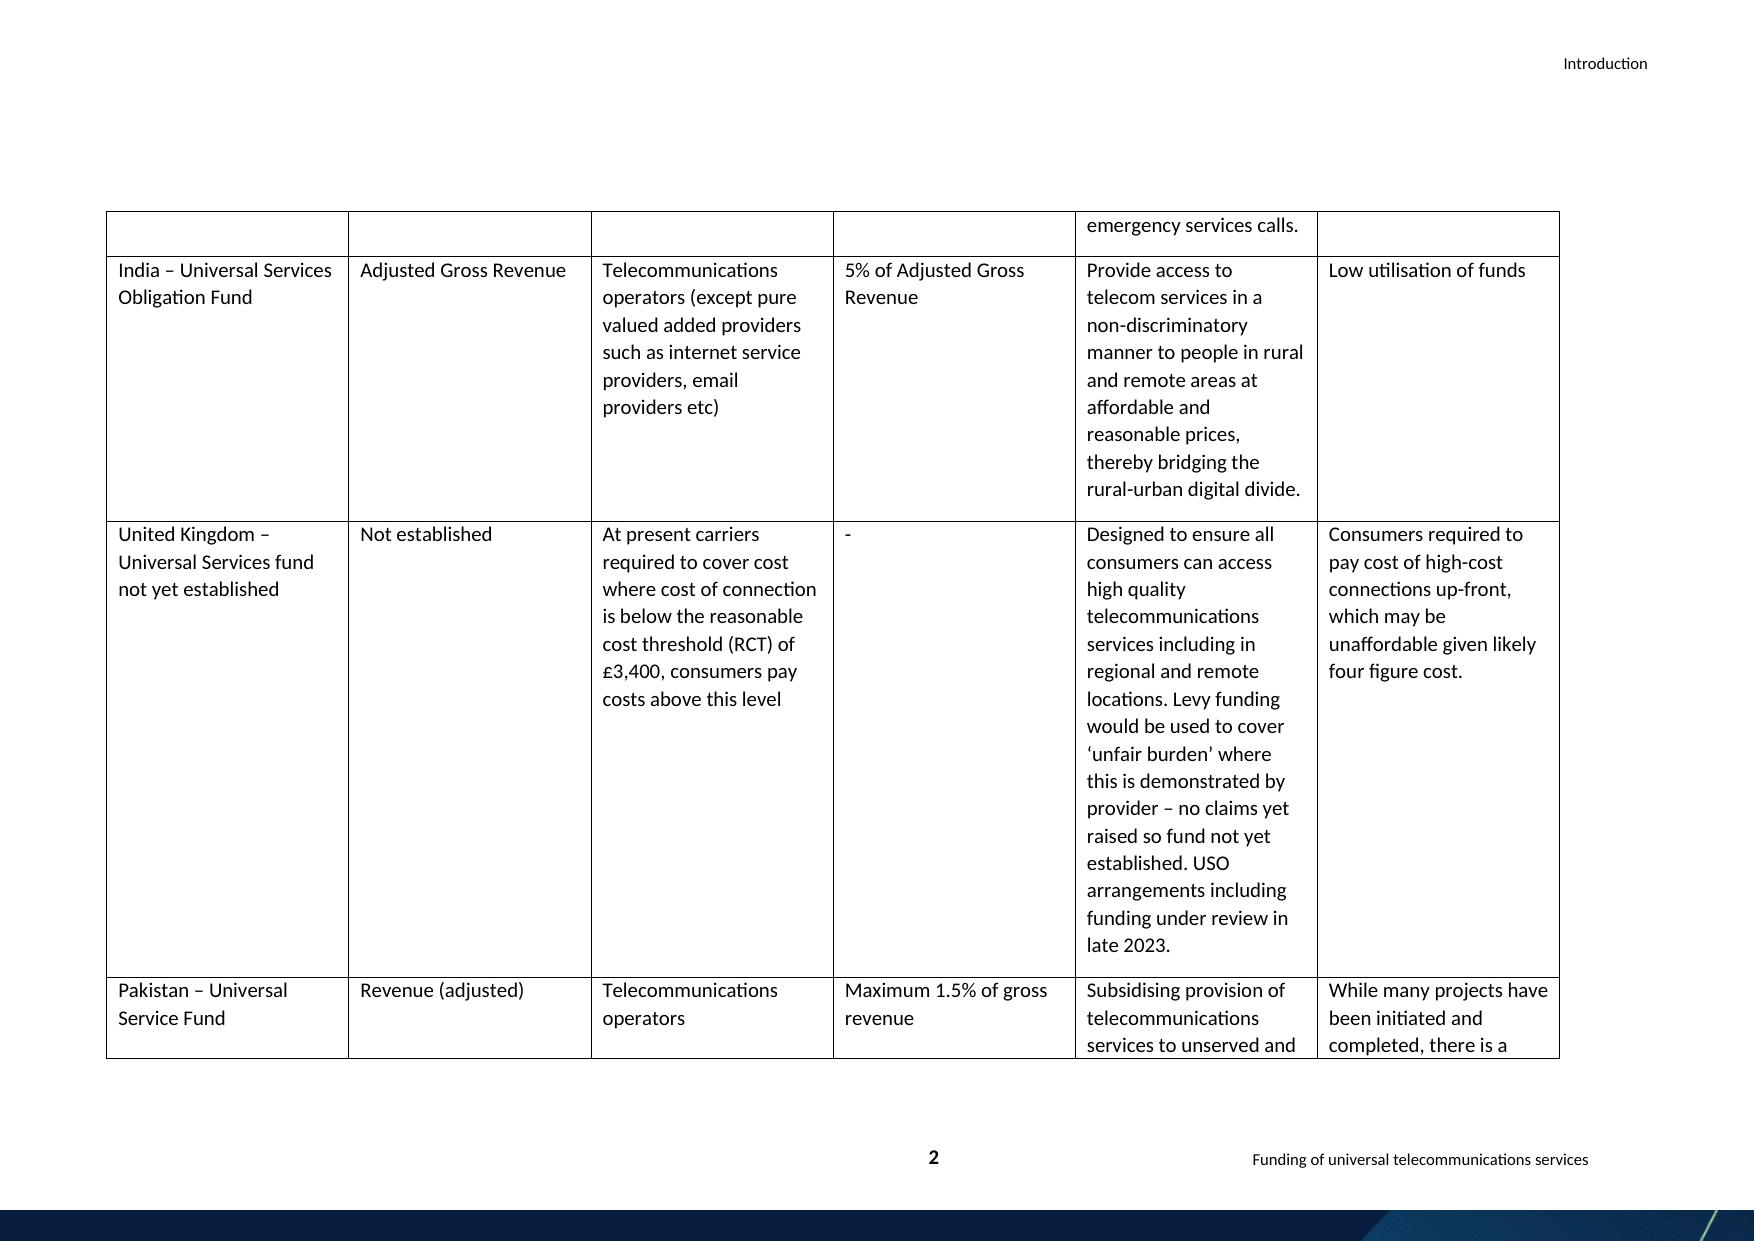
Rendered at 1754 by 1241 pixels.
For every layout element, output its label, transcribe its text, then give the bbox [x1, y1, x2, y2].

table_cell United Kingdom – Universal Services fund not yet established [107, 522, 348, 977]
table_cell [834, 212, 1075, 256]
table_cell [834, 978, 1075, 1058]
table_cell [1318, 978, 1559, 1058]
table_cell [107, 978, 348, 1058]
table_cell Adjusted Gross Revenue [349, 257, 591, 521]
table_cell - [834, 522, 1075, 977]
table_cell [592, 212, 833, 256]
table_cell Low utilisation of funds [1318, 257, 1559, 521]
table_cell Telecommunications operators (except pure valued added providers such as internet service providers, email providers etc) [592, 257, 833, 521]
table_cell Provide access to telecom services in a non-discriminatory manner to people in rural and remote areas at affordable and reasonable prices, thereby bridging the rural-urban digital divide. [1076, 257, 1317, 521]
table_cell At present carriers required to cover cost where cost of connection is below the reasonable cost threshold (RCT) of £3,400, consumers pay costs above this level [592, 522, 833, 977]
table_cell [349, 212, 591, 256]
table_cell Revenue (adjusted) [349, 978, 591, 1058]
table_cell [1076, 978, 1317, 1058]
table_cell 5% of Adjusted Gross Revenue [834, 257, 1075, 521]
picture [0, 1210, 1754, 1241]
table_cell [1076, 212, 1317, 256]
table_cell Consumers required to pay cost of high-cost connections up-front, which may be unaffordable given likely four figure cost. [1318, 522, 1559, 977]
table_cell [1318, 212, 1559, 256]
table_cell India – Universal Services Obligation Fund [107, 257, 348, 521]
table_cell Not established [349, 522, 591, 977]
table_cell Designed to ensure all consumers can access high quality telecommunications services including in regional and remote locations. Levy funding would be used to cover ‘unfair burden’ where this is demonstrated by provider – no claims yet raised so fund not yet established. USO arrangements including funding under review in late 2023. [1076, 522, 1317, 977]
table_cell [107, 212, 348, 256]
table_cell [592, 978, 833, 1058]
